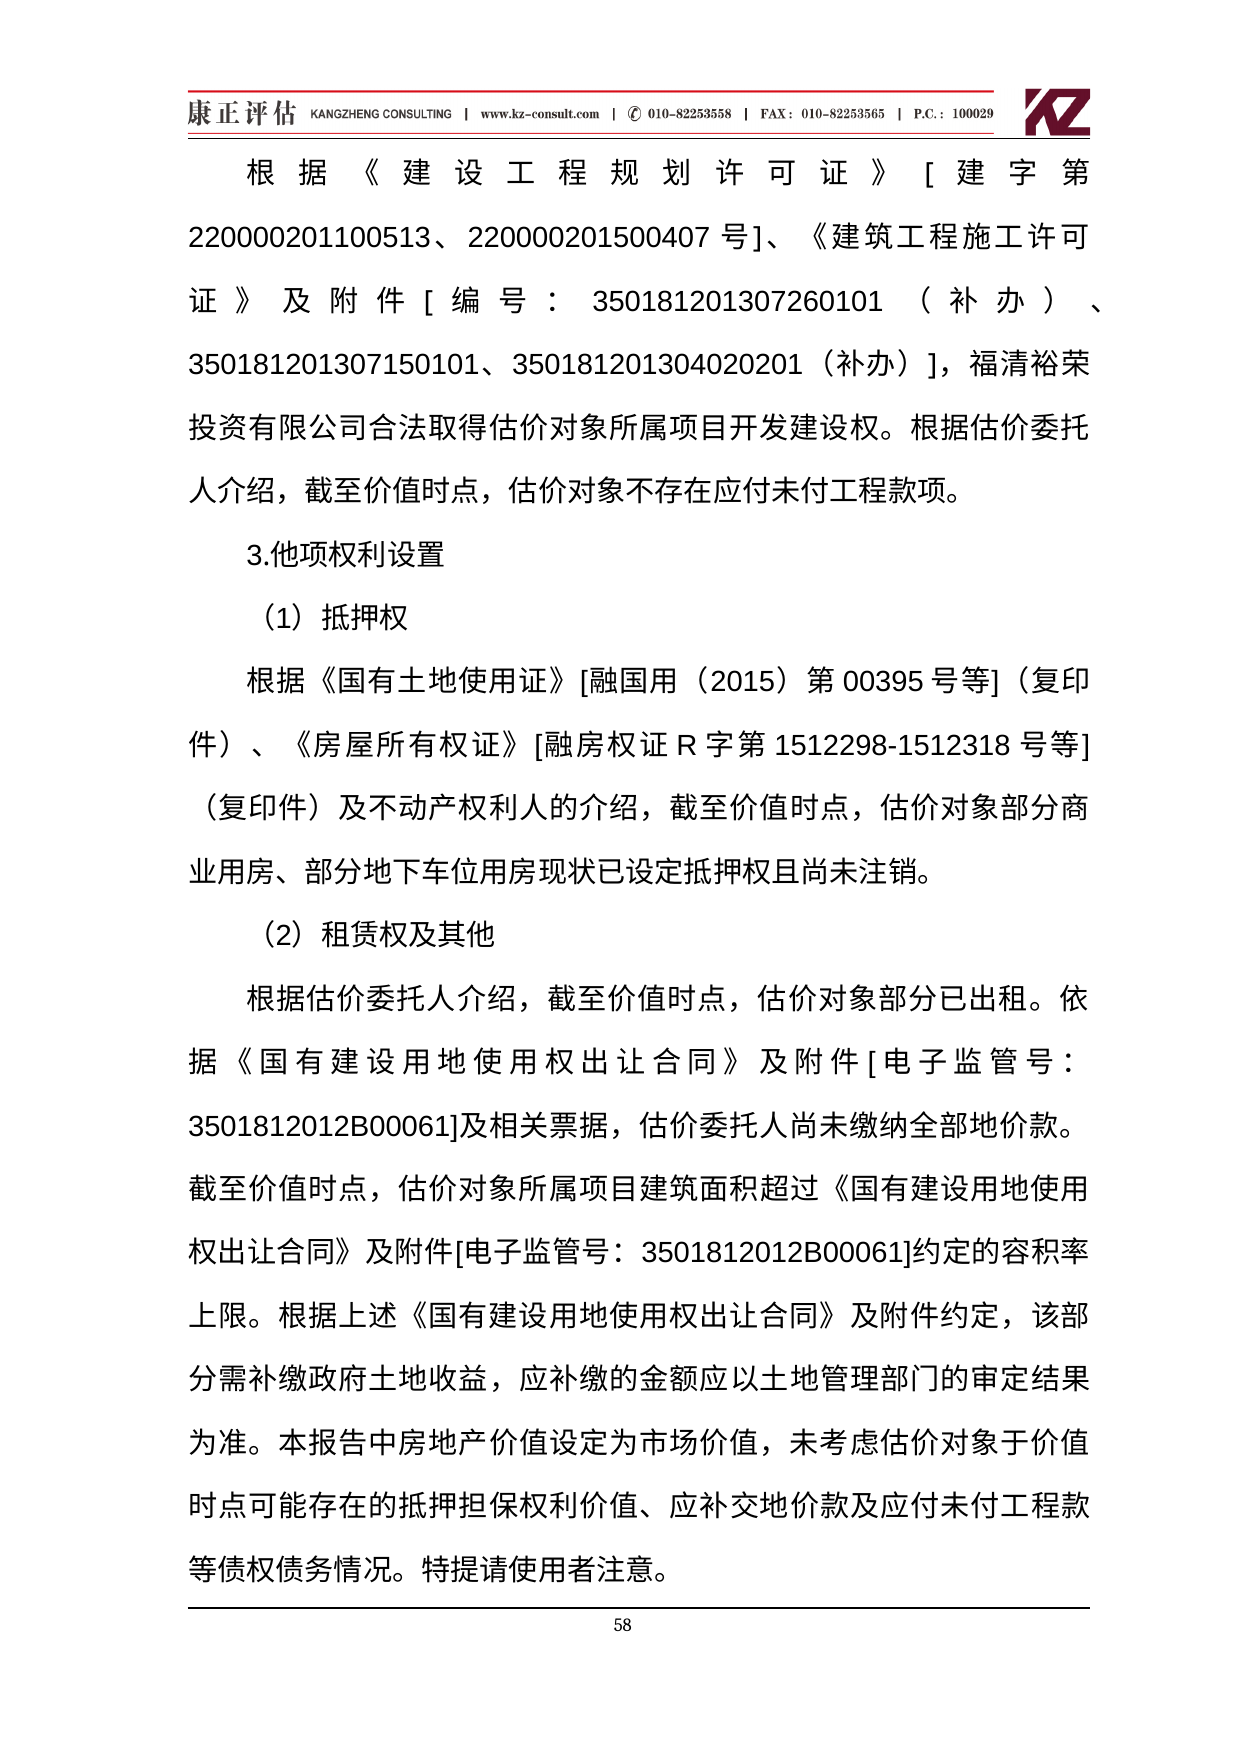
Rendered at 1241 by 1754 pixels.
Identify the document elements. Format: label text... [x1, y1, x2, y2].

text 根据估价委托人介绍，截至价值时点，估价对象部分已出租。依据《国有建设用地使用权出让合同》及附件[电子监管号：3501812012B00061]及相关票据，估价委托人尚未缴纳全部地价款。截至价值时点，估价对象所属项目建筑面积超过《国有建设用地使用权出让合同》及附件[电子监管号：3501812012B00061]约定的容积率上限。根据上述《国有建设用地使用权出让合同》及附件约定，该部分需补缴政府土地收益，应补缴的金额应以土地管理部门的审定结果为准。本报告中房地产价值设定为市场价值，未考虑估价对象于价值时点可能存在的抵押担保权利价值、应补交地价款及应付未付工程款等债权债务情况。特提请使用者注意。 [188, 975, 1090, 1588]
picture [187, 88, 1091, 136]
text 根据《建设工程规划许可证》[建字第220000201100513、220000201500407号]、《建筑工程施工许可证》及附件[编号：350181201307260101（补办）、350181201307150101、350181201304020201（补办）]，福清裕荣投资有限公司合法取得估价对象所属项目开发建设权。根据估价委托人介绍，截至价值时点，估价对象不存在应付未付工程款项。 [188, 150, 1090, 510]
text 根据《国有土地使用证》[融国用（2015）第00395号等]（复印件）、《房屋所有权证》[融房权证R字第1512298-1512318号等]（复印件）及不动产权利人的介绍，截至价值时点，估价对象部分商业用房、部分地下车位用房现状已设定抵押权且尚未注销。 [188, 658, 1090, 891]
text 3.他项权利设置 [188, 531, 1069, 573]
text （2）租赁权及其他 [188, 912, 1090, 954]
text （1）抵押权 [188, 594, 1090, 637]
